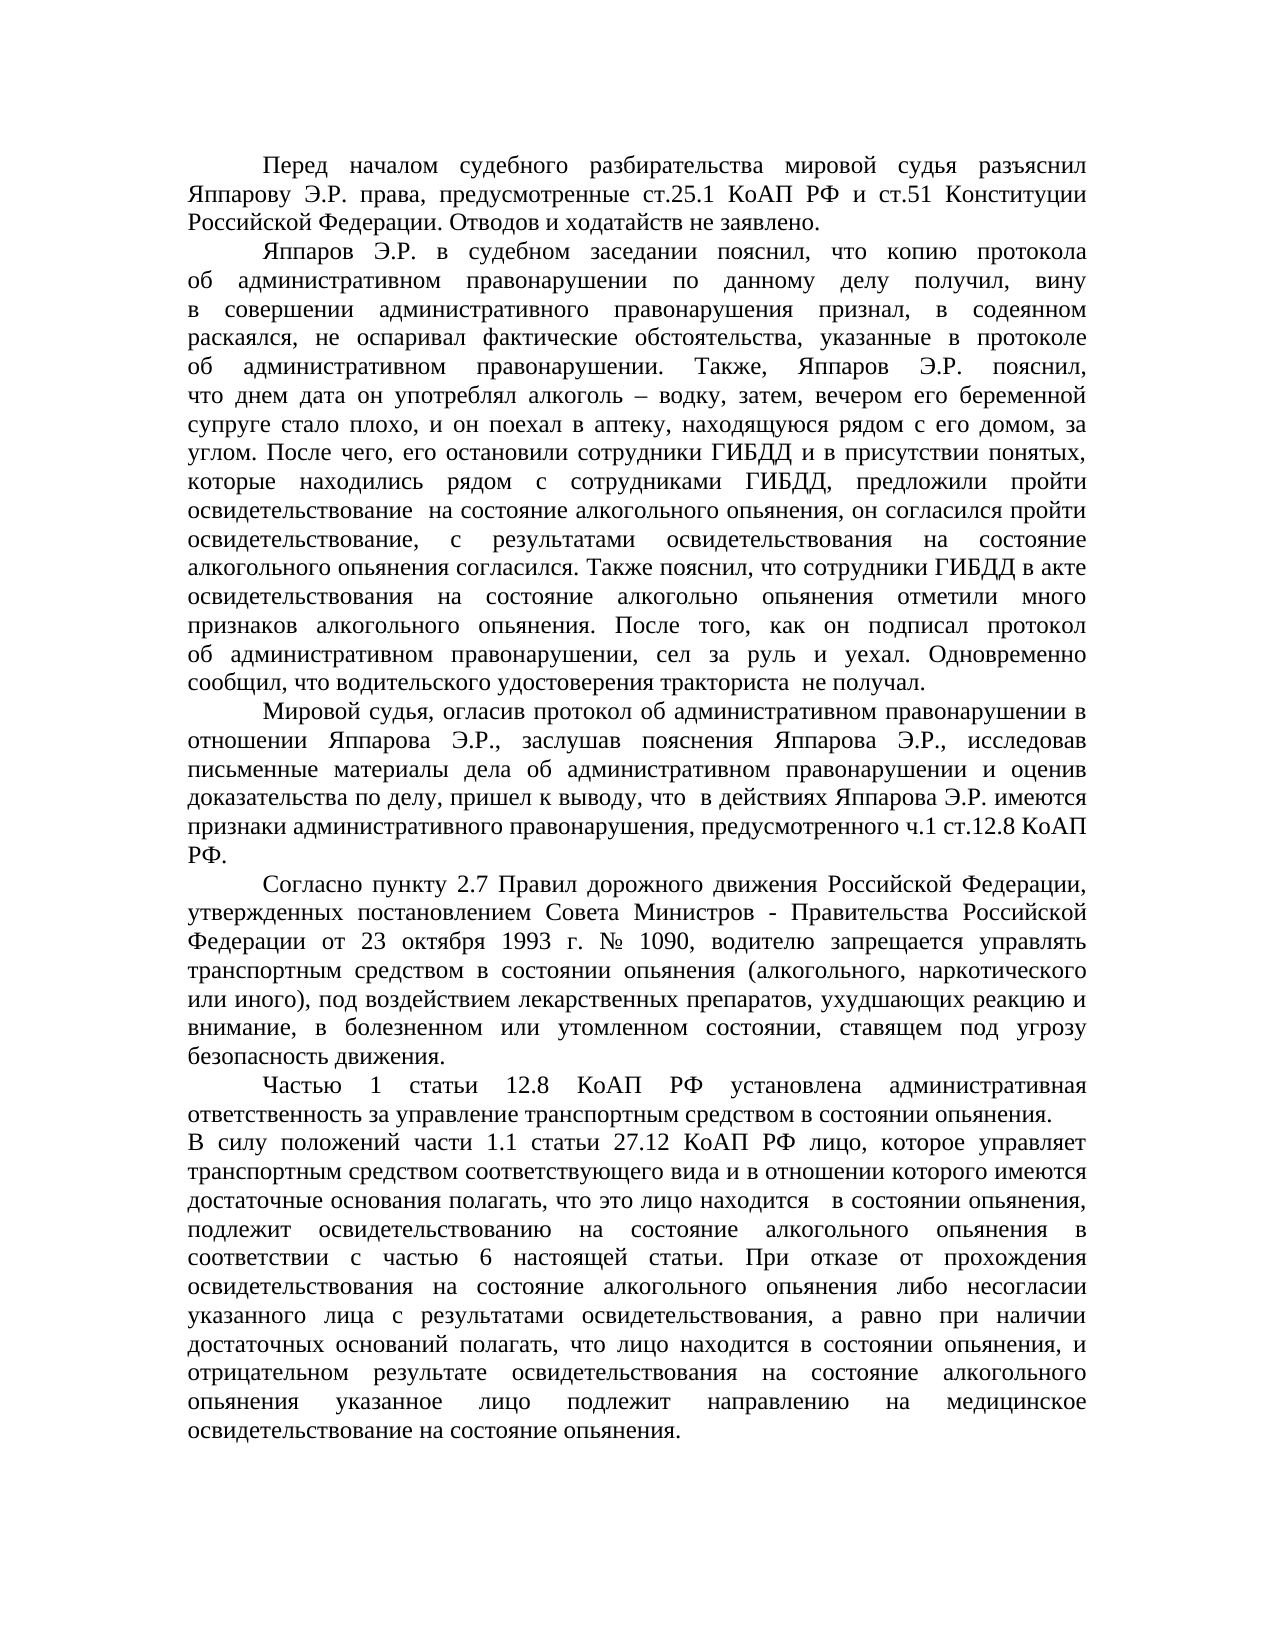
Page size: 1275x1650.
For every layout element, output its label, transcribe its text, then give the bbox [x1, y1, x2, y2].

text Перед началом судебного разбирательства мировой судья разъяснил Яппарову Э.Р. права, предусмотренные ст.25.1 КоАП РФ и ст.51 Конституции Российской Федерации. Отводов и ходатайств не заявлено. [187, 150, 1087, 236]
text Согласно пункту 2.7 Правил дорожного движения Российской Федерации, утвержденных постановлением Совета Министров - Правительства Российской Федерации от 23 октября 1993 г. № 1090, водителю запрещается управлять транспортным средством в состоянии опьянения (алкогольного, наркотического или иного), под воздействием лекарственных препаратов, ухудшающих реакцию и внимание, в болезненном или утомленном состоянии, ставящем под угрозу безопасность движения. [187, 869, 1087, 1070]
text В силу положений части 1.1 статьи 27.12 КоАП РФ лицо, которое управляет транспортным средством соответствующего вида и в отношении которого имеются достаточные основания полагать, что это лицо находится в состоянии опьянения, подлежит освидетельствованию на состояние алкогольного опьянения в соответствии с частью 6 настоящей статьи. При отказе от прохождения освидетельствования на состояние алкогольного опьянения либо несогласии указанного лица с результатами освидетельствования, а равно при наличии достаточных оснований полагать, что лицо находится в состоянии опьянения, и отрицательном результате освидетельствования на состояние алкогольного опьянения указанное лицо подлежит направлению на медицинское освидетельствование на состояние опьянения. [187, 1127, 1087, 1444]
text Мировой судья, огласив протокол об административном правонарушении в отношении Яппарова Э.Р., заслушав пояснения Яппарова Э.Р., исследовав письменные материалы дела об административном правонарушении и оценив доказательства по делу, пришел к выводу, что в действиях Яппарова Э.Р. имеются признаки административного правонарушения, предусмотренного ч.1 ст.12.8 КоАП РФ. [187, 696, 1087, 869]
text Частью 1 статьи 12.8 КоАП РФ установлена административная ответственность за управление транспортным средством в состоянии опьянения. [187, 1070, 1087, 1127]
text Яппаров Э.Р. в судебном заседании пояснил, что копию протокола об административном правонарушении по данному делу получил, вину в совершении административного правонарушения признал, в содеянном раскаялся, не оспаривал фактические обстоятельства, указанные в протоколе об административном правонарушении. Также, Яппаров Э.Р. пояснил, что днем дата он употреблял алкоголь – водку, затем, вечером его беременной супруге стало плохо, и он поехал в аптеку, находящуюся рядом с его домом, за углом. После чего, его остановили сотрудники ГИБДД и в присутствии понятых, которые находились рядом с сотрудниками ГИБДД, предложили пройти освидетельствование на состояние алкогольного опьянения, он согласился пройти освидетельствование, с результатами освидетельствования на состояние алкогольного опьянения согласился. Также пояснил, что сотрудники ГИБДД в акте освидетельствования на состояние алкогольно опьянения отметили много признаков алкогольного опьянения. После того, как он подписал протокол об административном правонарушении, сел за руль и уехал. Одновременно сообщил, что водительского удостоверения тракториста не получал. [187, 236, 1087, 696]
